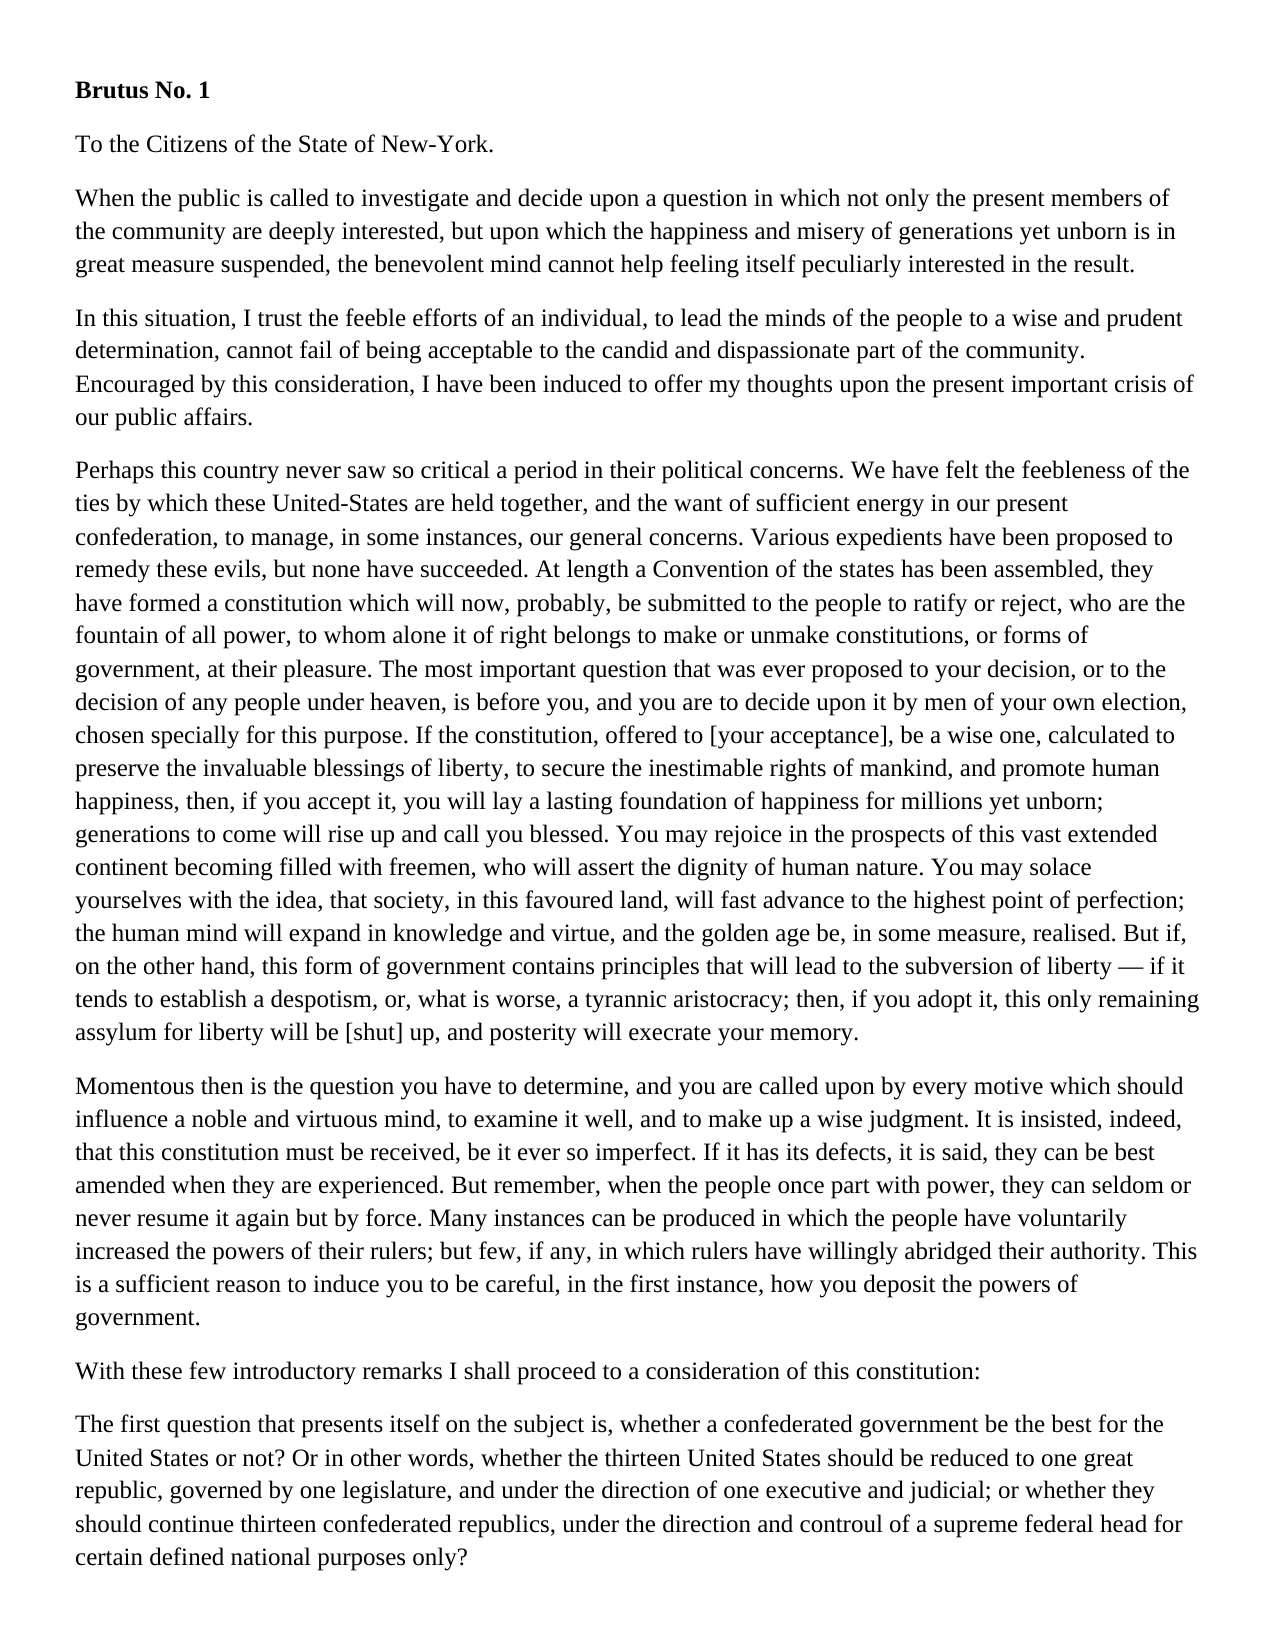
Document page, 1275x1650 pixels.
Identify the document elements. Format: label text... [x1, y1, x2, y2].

text In this situation, I trust the feeble efforts of an individual, to lead the minds of the people to a wise and prudent determination, cannot fail of being acceptable to the candid and dispassionate part of the community. Encouraged by this consideration, I have been induced to offer my thoughts upon the present important crisis of our public affairs. [75, 303, 1200, 430]
text The first question that presents itself on the subject is, whether a confederated government be the best for the United States or not? Or in other words, whether the thirteen United States should be reduced to one great republic, governed by one legislature, and under the direction of one executive and judicial; or whether they should continue thirteen confederated republics, under the direction and controul of a supreme federal head for certain defined national purposes only? [75, 1409, 1200, 1570]
text Momentous then is the question you have to determine, and you are called upon by every motive which should influence a noble and virtuous mind, to examine it well, and to make up a wise judgment. It is insisted, indeed, that this constitution must be received, be it ever so imperfect. If it has its defects, it is said, they can be best amended when they are experienced. But remember, when the people once part with power, they can seldom or never resume it again but by force. Many instances can be produced in which the people have voluntarily increased the powers of their rulers; but few, if any, in which rulers have willingly abridged their authority. This is a sufficient reason to induce you to be careful, in the first instance, how you deposit the powers of government. [75, 1071, 1200, 1331]
text To the Citizens of the State of New-York. [75, 129, 1200, 158]
text When the public is called to investigate and decide upon a question in which not only the present members of the community are deeply interested, but upon which the happiness and misery of generations yet unborn is in great measure suspended, the benevolent mind cannot help feeling itself peculiarly interested in the result. [75, 183, 1200, 277]
text With these few introductory remarks I shall proceed to a consideration of this constitution: [75, 1356, 1200, 1384]
text Brutus No. 1 [75, 75, 1200, 104]
text Perhaps this country never saw so critical a period in their political concerns. We have felt the feebleness of the ties by which these United-States are held together, and the want of sufficient energy in our present confederation, to manage, in some instances, our general concerns. Various expedients have been proposed to remedy these evils, but none have succeeded. At length a Convention of the states has been assembled, they have formed a constitution which will now, probably, be submitted to the people to ratify or reject, who are the fountain of all power, to whom alone it of right belongs to make or unmake constitutions, or forms of government, at their pleasure. The most important question that was ever proposed to your decision, or to the decision of any people under heaven, is before you, and you are to decide upon it by men of your own election, chosen specially for this purpose. If the constitution, offered to [your acceptance], be a wise one, calculated to preserve the invaluable blessings of liberty, to secure the inestimable rights of mankind, and promote human happiness, then, if you accept it, you will lay a lasting foundation of happiness for millions yet unborn; generations to come will rise up and call you blessed. You may rejoice in the prospects of this vast extended continent becoming filled with freemen, who will assert the dignity of human nature. You may solace yourselves with the idea, that society, in this favoured land, will fast advance to the highest point of perfection; the human mind will expand in knowledge and virtue, and the golden age be, in some measure, realised. But if, on the other hand, this form of government contains principles that will lead to the subversion of liberty — if it tends to establish a despotism, or, what is worse, a tyrannic aristocracy; then, if you adopt it, this only remaining assylum for liberty will be [shut] up, and posterity will execrate your memory. [75, 456, 1200, 1046]
